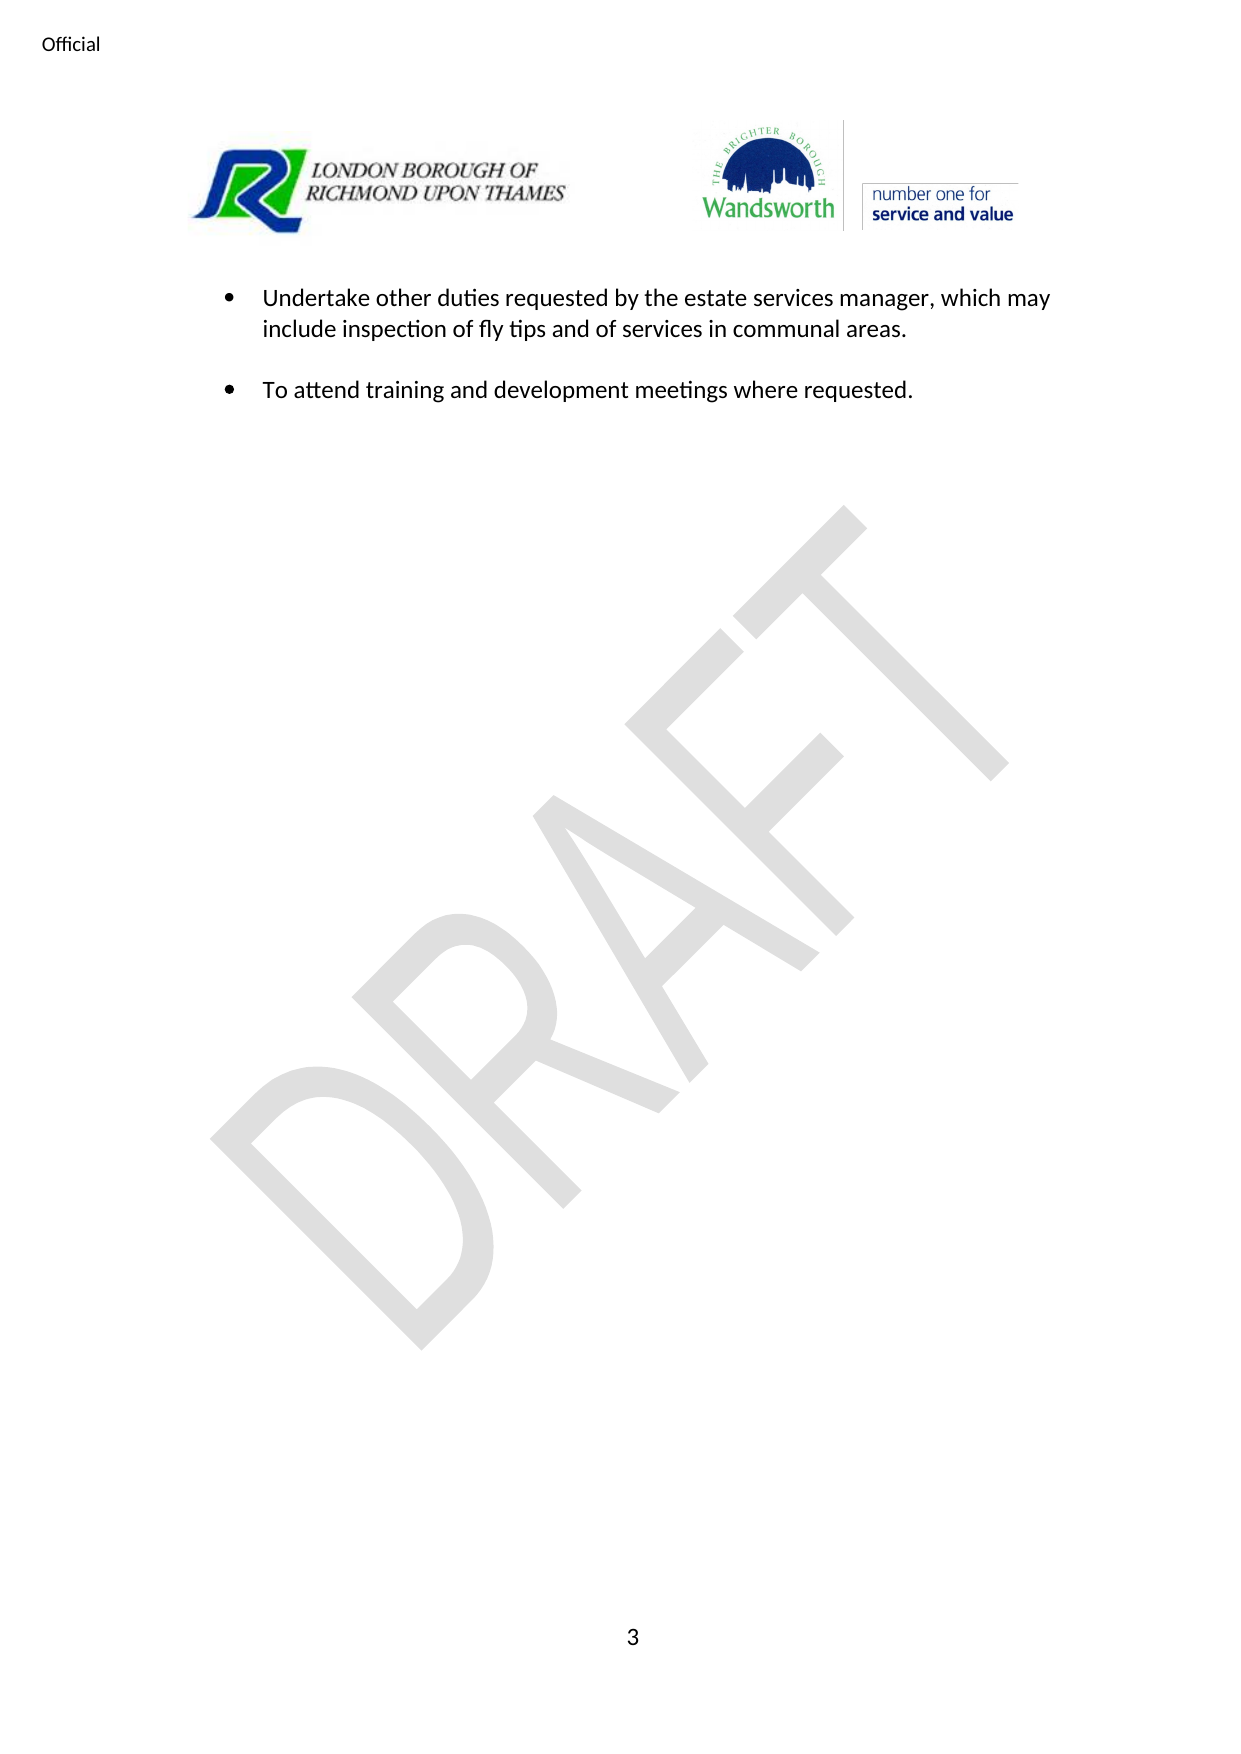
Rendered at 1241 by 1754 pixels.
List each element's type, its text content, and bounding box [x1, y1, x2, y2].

picture [692, 120, 1019, 231]
list Undertake other duties requested by the estate services manager, which may include inspection of fly tips and of services in communal areas. [225, 282, 1078, 343]
picture [187, 131, 575, 252]
list To attend training and development meetings where requested. [225, 374, 1078, 404]
